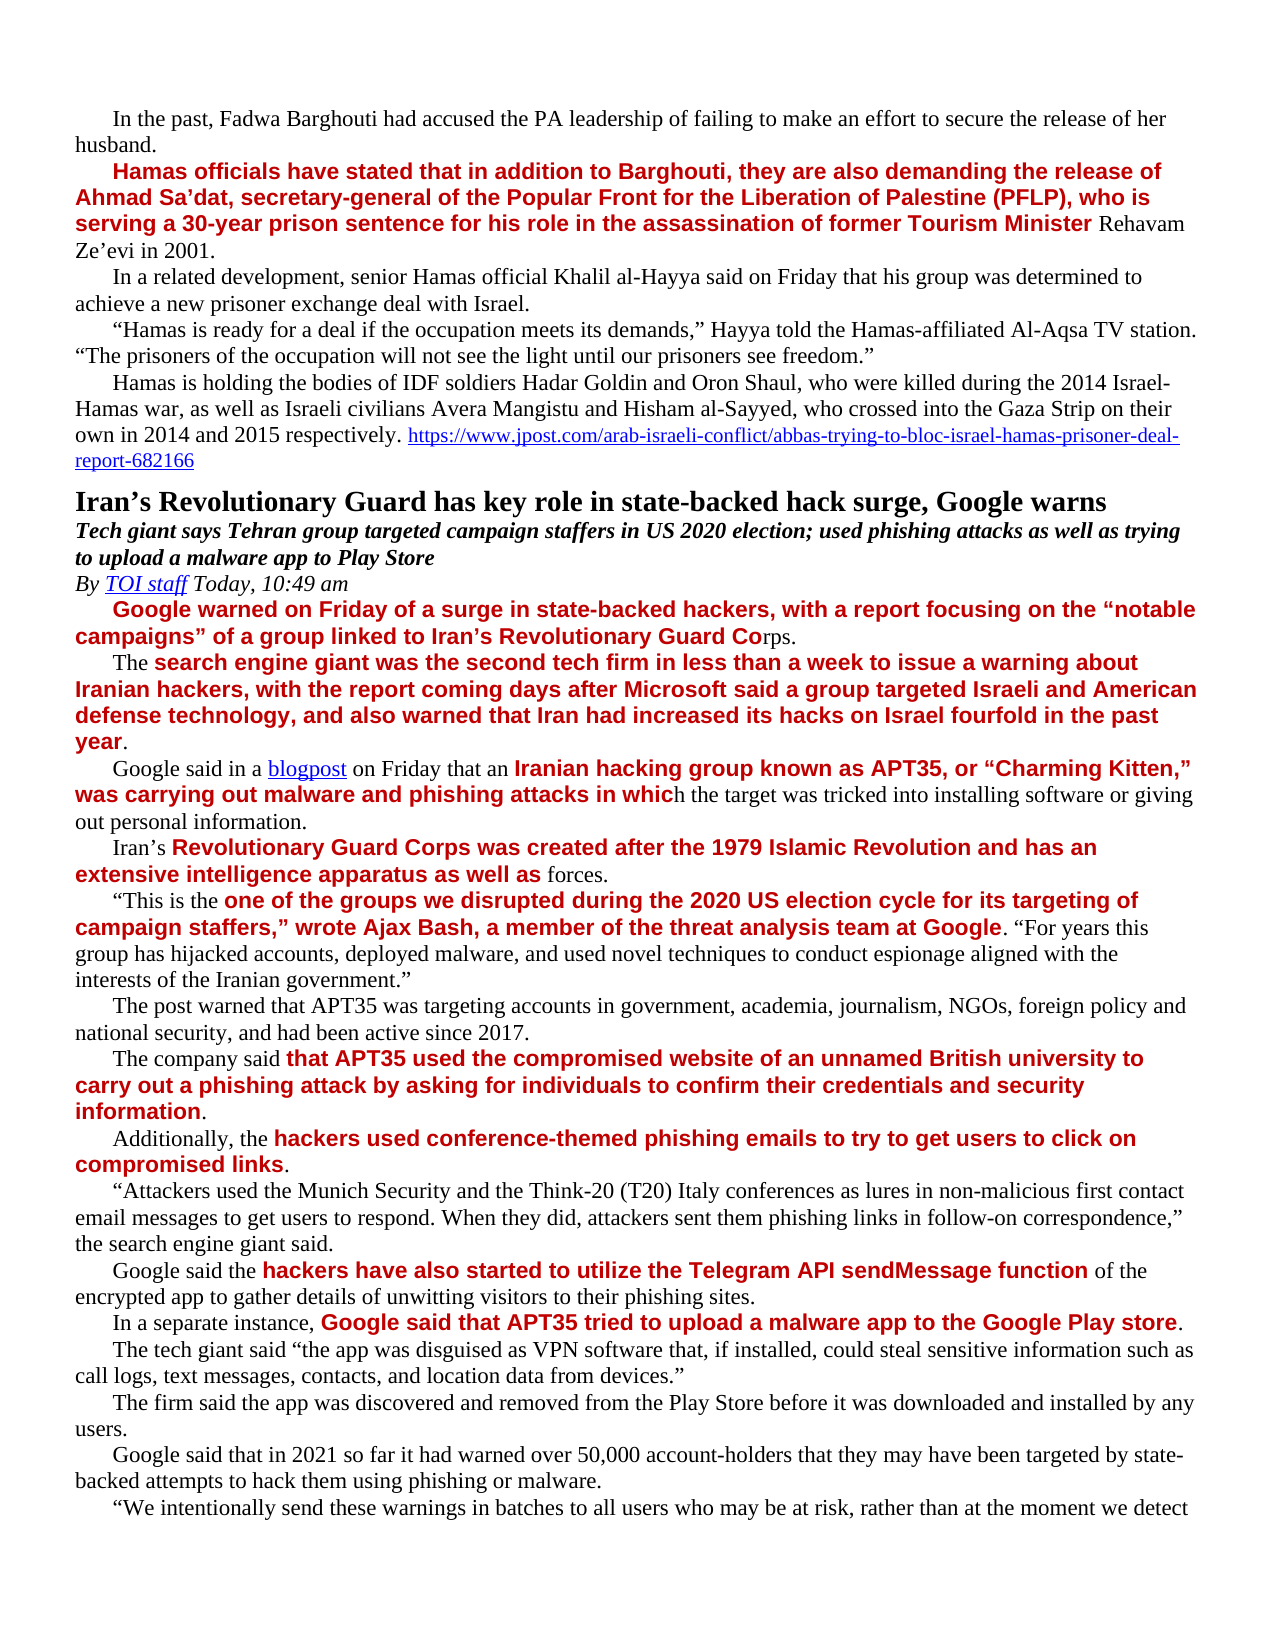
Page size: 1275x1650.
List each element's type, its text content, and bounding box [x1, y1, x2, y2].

text Iran’s Revolutionary Guard has key role in state-backed hack surge, Google warns [75, 800, 1200, 834]
text In the past, Fadwa Barghouti had accused the PA leadership of failing to make an effort to secure the release of her husband. [75, 422, 1200, 474]
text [75, 913, 1200, 1521]
text Tech giant says Tehran group targeted campaign staffers in US 2020 election; used phishing attacks as well as trying to upload a malware app to Play Store [75, 834, 1200, 887]
text The Egyptian sources claimed that Abbas “pressured more than one party, including Egypt, to reach agreement on some internal arrangements and matters related to him remaining in his position at the head of the Palestinian Authority for an indefinite period” before launching negotiations to reach a prisoner exchange deal between Hamas and Israel. [75, 184, 1200, 290]
text “Hamas is ready for a deal if the occupation meets its demands,” Hayya told the Hamas-affiliated Al-Aqsa TV station. “The prisoners of the occupation will not see the light until our prisoners see freedom.” [75, 633, 1200, 685]
text The Hamas leader reportedly assured her that her husband would be at the top of the list of prisoners Hamas wants released from Israeli prison. “The issue of the prisoners is not partisan,” Haniyeh was quoted as saying. [75, 342, 1200, 422]
text By TOI staff Today, 10:49 am [75, 887, 1200, 913]
text Hamas is holding the bodies of IDF soldiers Hadar Goldin and Oron Shaul, who were killed during the 2014 Israel-Hamas war, as well as Israeli civilians Avera Mangistu and Hisham al-Sayyed, who crossed into the Gaza Strip on their own in 2014 and 2015 respectively. https://www.jpost.com/arab-israeli-conflict/abbas-trying-to-bloc-israel-hamas-prisoner-deal-report-682166 [75, 685, 1200, 788]
text Abbas called off the election on the pretext that Israel had refused to allow the PA to hold the vote in Jerusalem. [Great political strategy. If you don’t think you will win just cancel the election and wait until the wind blows differently. – rdb] [75, 105, 1200, 184]
text Hamas officials have stated that in addition to Barghouti, they are also demanding the release of Ahmad Sa’dat, secretary-general of the Popular Front for the Liberation of Palestine (PFLP), who is serving a 30-year prison sentence for his role in the assassination of former Tourism Minister Rehavam Ze’evi in 2001. [75, 474, 1200, 580]
text In a related development, senior Hamas official Khalil al-Hayya said on Friday that his group was determined to achieve a new prisoner exchange deal with Israel. [75, 580, 1200, 633]
text Recently, Barghouti’s wife, Fadwa, met Haniyeh in Cairo – a move seen by some Palestinian political activists as a sign of an impending prisoner swap deal. [75, 290, 1200, 342]
